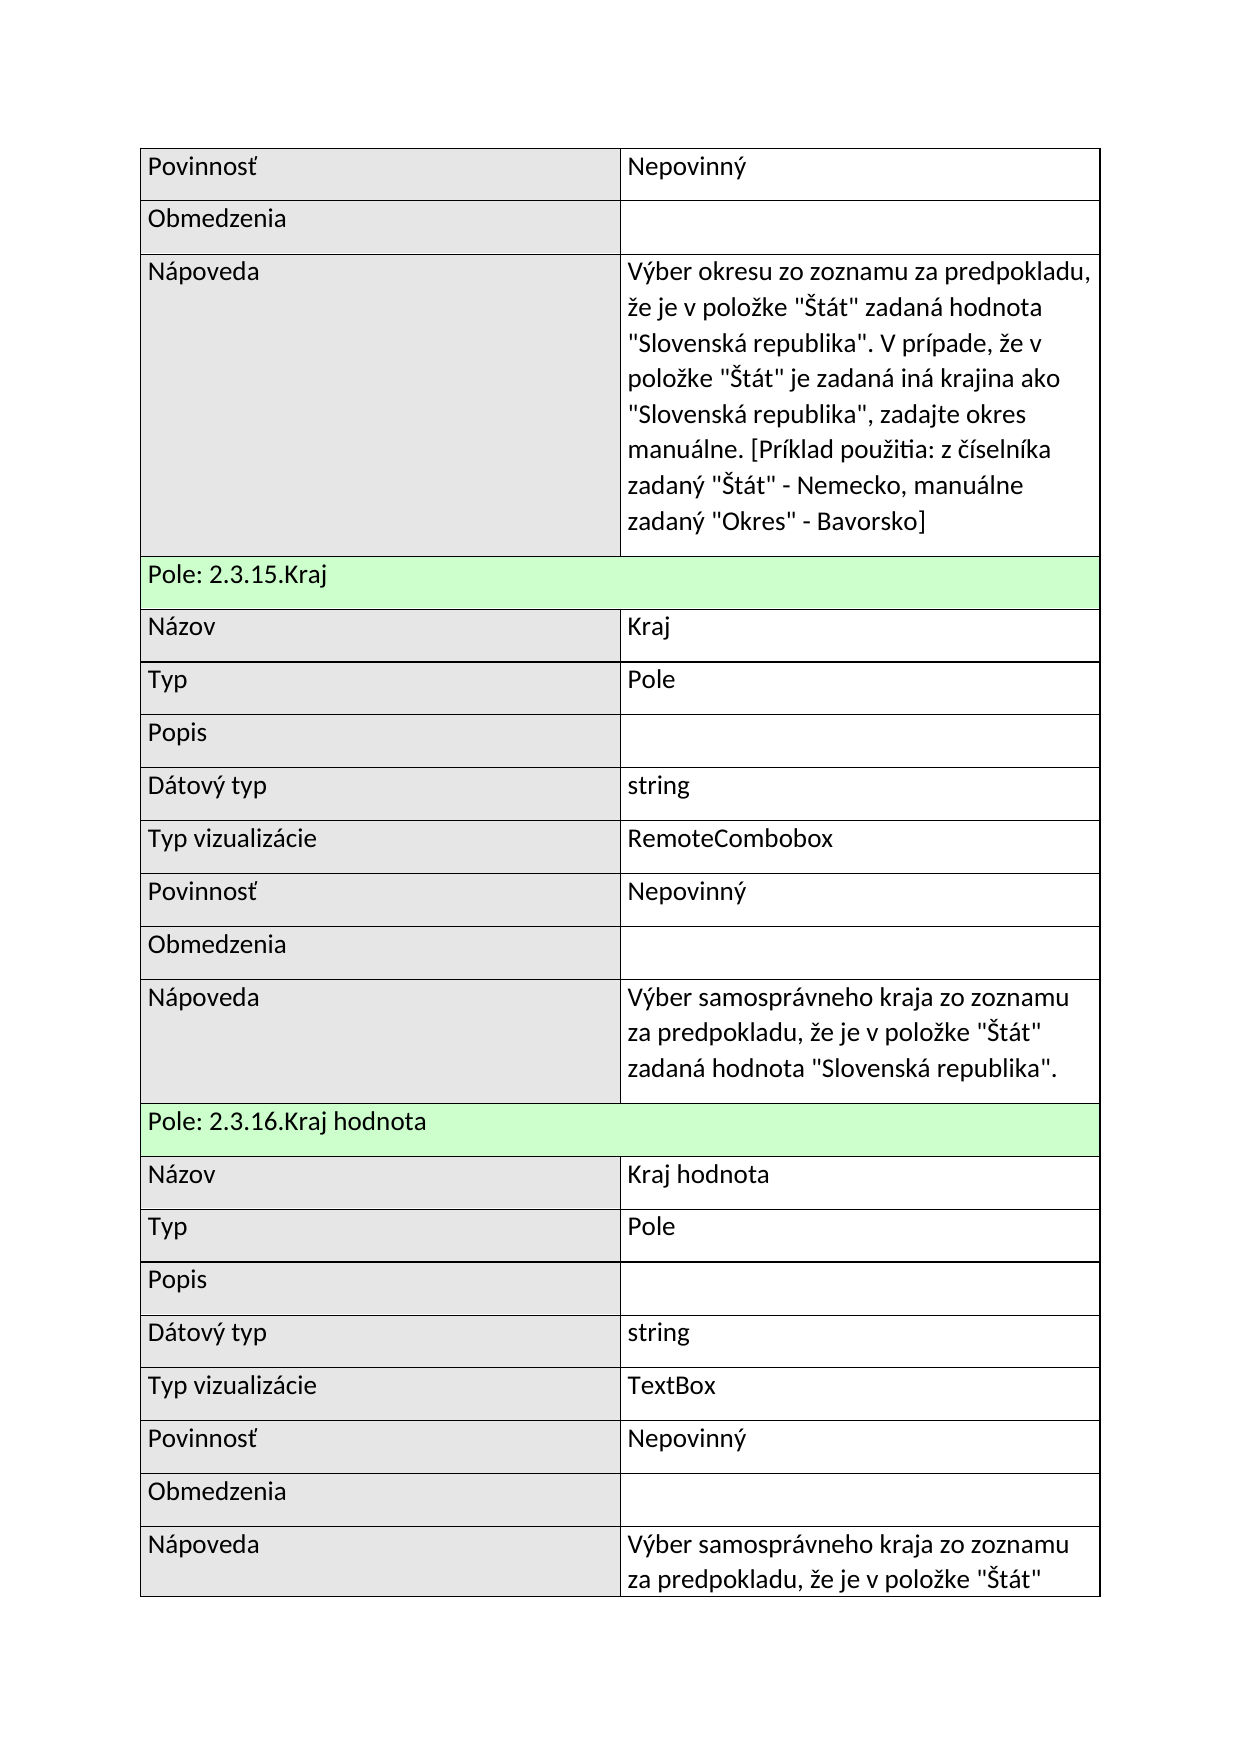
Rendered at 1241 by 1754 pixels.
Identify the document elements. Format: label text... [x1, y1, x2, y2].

table_cell Povinnosť [141, 874, 620, 926]
table_cell Povinnosť [141, 1421, 620, 1473]
table_cell Typ vizualizácie [141, 821, 620, 873]
table_cell Obmedzenia [141, 1474, 620, 1526]
table_cell Nápoveda [141, 980, 620, 1103]
table_cell Nápoveda [141, 1527, 620, 1596]
table_cell Kraj hodnota [621, 1157, 1099, 1208]
table_cell string [621, 768, 1099, 820]
table_cell Typ [141, 663, 620, 714]
table_cell Dátový typ [141, 1316, 620, 1367]
table_cell Povinnosť [141, 149, 620, 200]
table_cell [621, 1474, 1099, 1526]
table_cell Výber samosprávneho kraja zo zoznamu za predpokladu, že je v položke "Štát" zadaná hodnota "Slovenská republika". [621, 980, 1099, 1103]
table_cell Pole [621, 663, 1099, 714]
table_cell Nápoveda [141, 255, 620, 556]
table_cell Dátový typ [141, 768, 620, 820]
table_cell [621, 1527, 1099, 1596]
table_cell [621, 927, 1099, 979]
table_cell Obmedzenia [141, 927, 620, 979]
table_cell [621, 1263, 1099, 1314]
table_cell Nepovinný [621, 149, 1099, 200]
table_cell Pole: 2.3.15.Kraj [141, 557, 1099, 608]
table_cell Pole: 2.3.16.Kraj hodnota [141, 1104, 1099, 1156]
table_cell Nepovinný [621, 874, 1099, 926]
table_cell [621, 715, 1099, 767]
table_cell string [621, 1316, 1099, 1367]
table_cell [621, 201, 1099, 253]
table_cell Popis [141, 1263, 620, 1314]
table_cell TextBox [621, 1368, 1099, 1420]
table_cell Obmedzenia [141, 201, 620, 253]
table_cell Typ vizualizácie [141, 1368, 620, 1420]
table_cell RemoteCombobox [621, 821, 1099, 873]
table_cell Pole [621, 1210, 1099, 1261]
table_cell Názov [141, 1157, 620, 1208]
table_cell Názov [141, 610, 620, 661]
table_cell Popis [141, 715, 620, 767]
table_cell Kraj [621, 610, 1099, 661]
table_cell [621, 255, 1099, 556]
table_cell Typ [141, 1210, 620, 1261]
table_cell Nepovinný [621, 1421, 1099, 1473]
